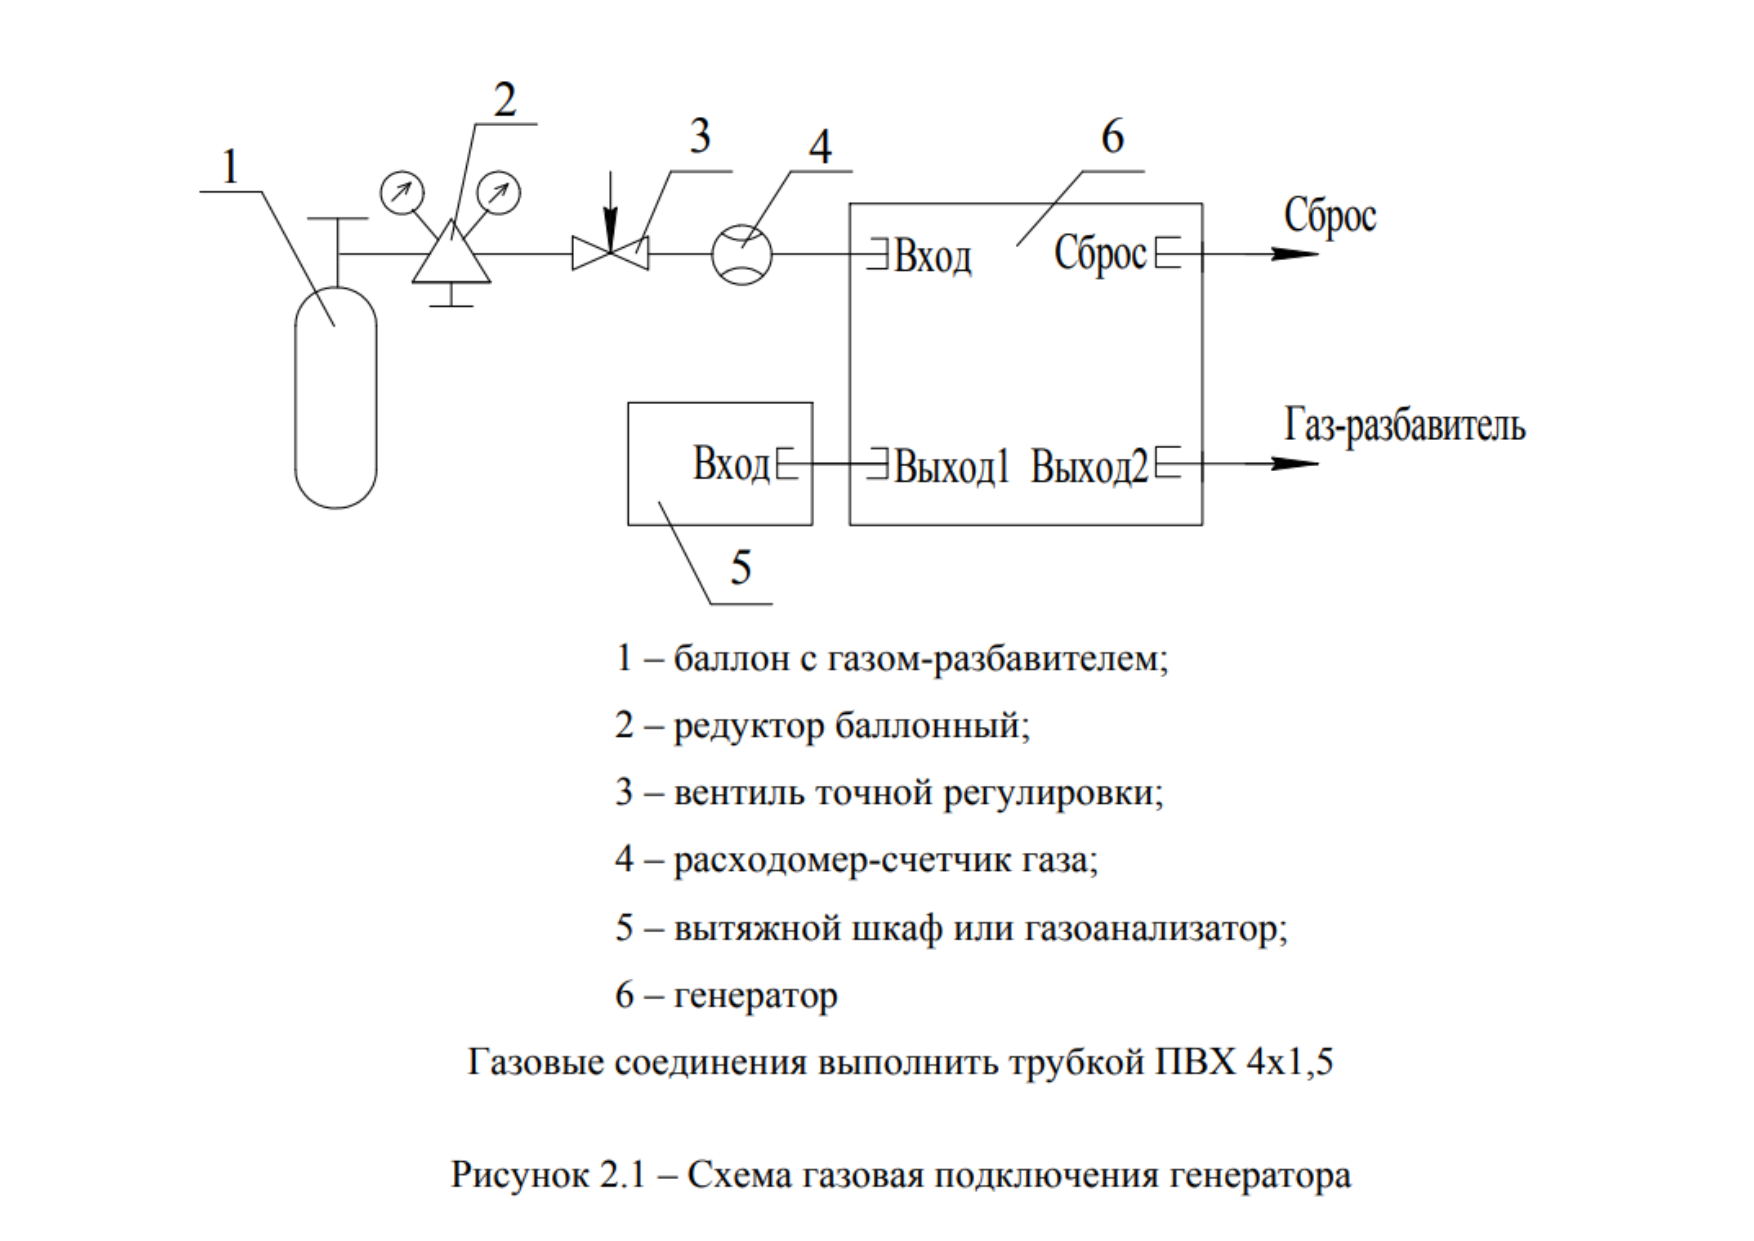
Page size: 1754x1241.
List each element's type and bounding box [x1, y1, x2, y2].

picture [193, 76, 1550, 1213]
